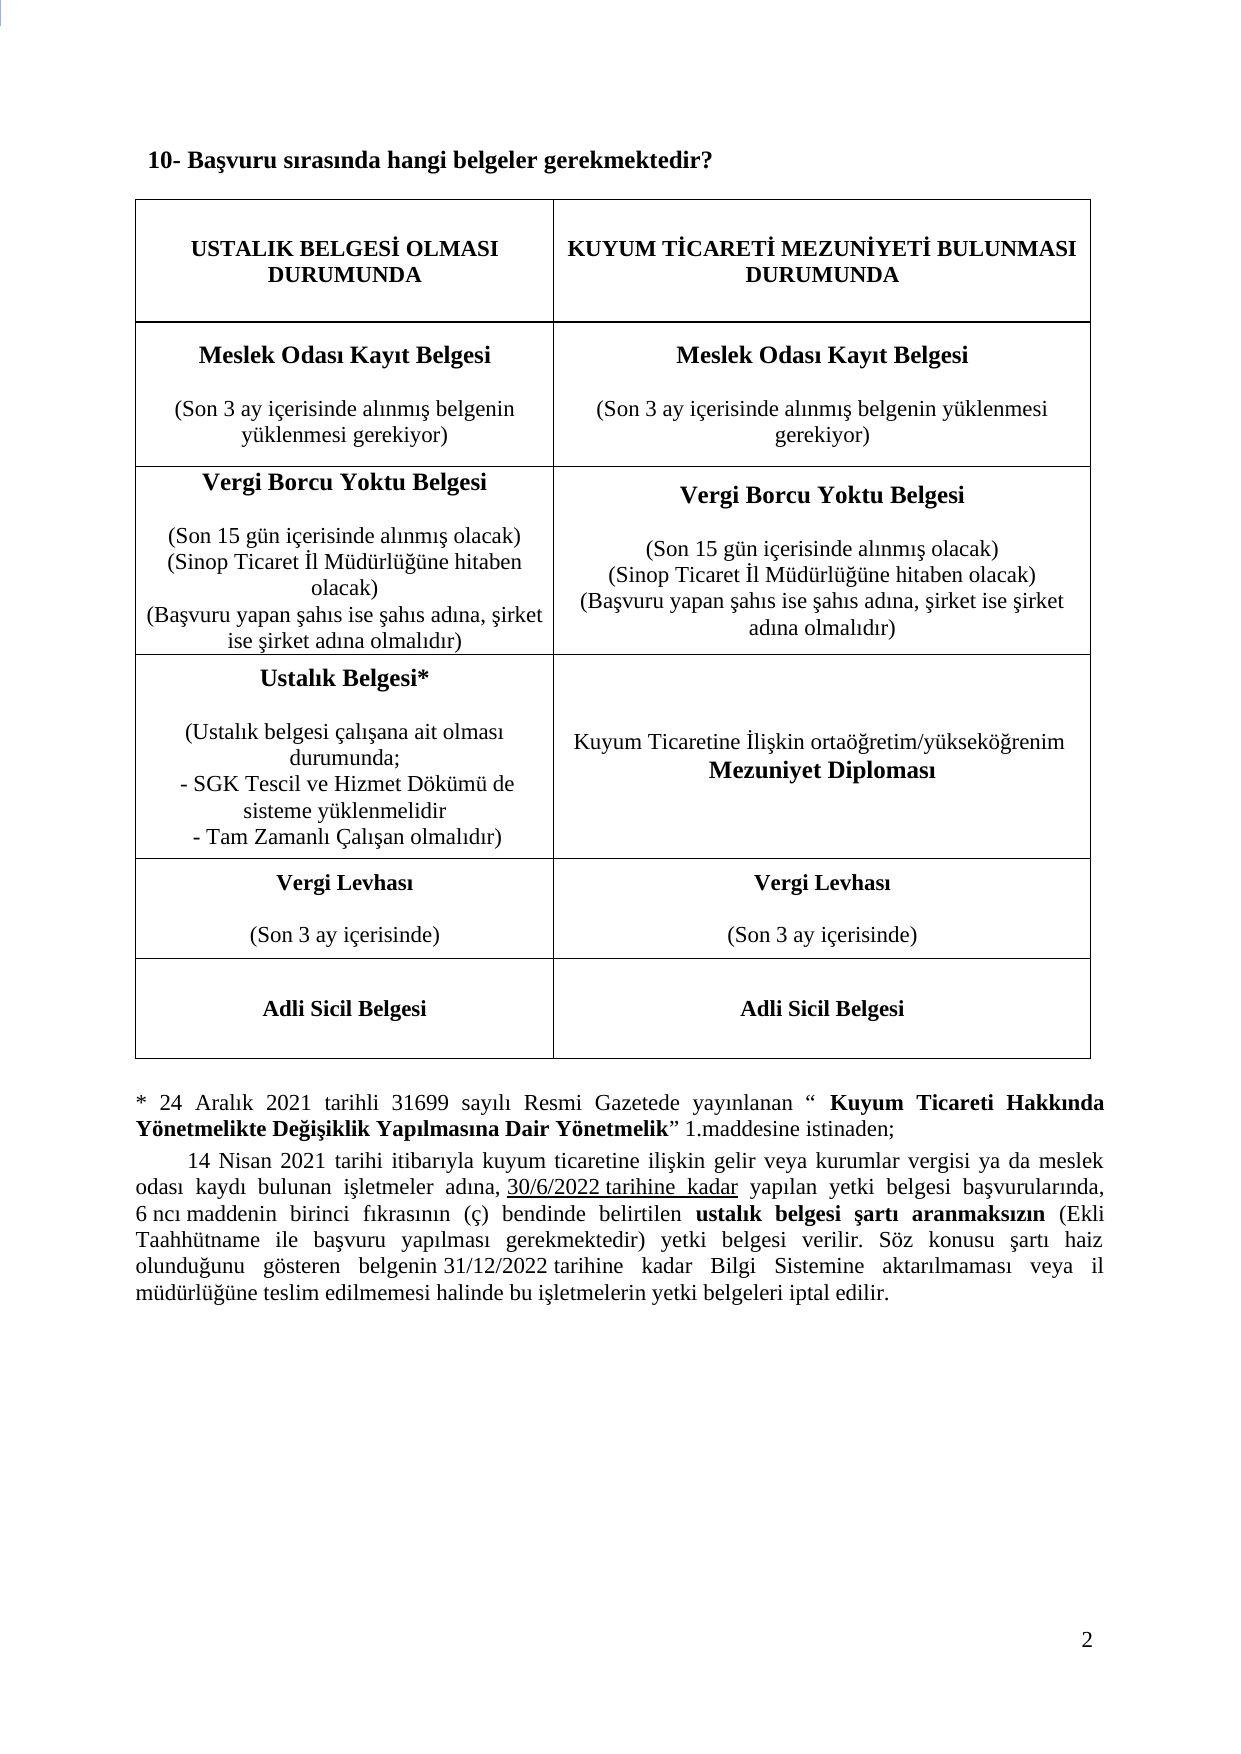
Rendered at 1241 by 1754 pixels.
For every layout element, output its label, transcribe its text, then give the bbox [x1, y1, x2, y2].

table_cell Ustalık Belgesi* (Ustalık belgesi çalışana ait olması durumunda; - SGK Tescil ve Hizmet Dökümü de sisteme yüklenmelidir - Tam Zamanlı Çalışan olmalıdır) [136, 655, 553, 858]
table_cell Adli Sicil Belgesi [554, 959, 1090, 1058]
table_cell Kuyum Ticaretine İlişkin ortaöğretim/yükseköğrenim Mezuniyet Diploması [554, 655, 1090, 858]
table_cell Adli Sicil Belgesi [136, 959, 553, 1058]
table_cell Vergi Borcu Yoktu Belgesi (Son 15 gün içerisinde alınmış olacak) (Sinop Ticaret İl Müdürlüğüne hitaben olacak) (Başvuru yapan şahıs ise şahıs adına, şirket ise şirket adına olmalıdır) [136, 467, 553, 653]
text 14 Nisan 2021 tarihi itibarıyla kuyum ticaretine ilişkin gelir veya kurumlar vergisi ya da meslek odası kaydı bulunan işletmeler adına, 30/6/2022 tarihine kadar yapılan yetki belgesi başvurularında, 6 ncı maddenin birinci fıkrasının (ç) bendinde belirtilen ustalık belgesi şartı aranmaksızın (Ekli Taahhütname ile başvuru yapılması gerekmektedir) yetki belgesi verilir. Söz konusu şartı haiz olunduğunu gösteren belgenin 31/12/2022 tarihine kadar Bilgi Sistemine aktarılmaması veya il müdürlüğüne teslim edilmemesi halinde bu işletmelerin yetki belgeleri iptal edilir. [135, 1147, 1105, 1305]
table_header USTALIK BELGESİ OLMASI DURUMUNDA [136, 200, 553, 321]
subtitle Başvuru sırasında hangi belgeler gerekmektedir? [147, 145, 1105, 174]
table_cell Meslek Odası Kayıt Belgesi (Son 3 ay içerisinde alınmış belgenin yüklenmesi gerekiyor) [136, 323, 553, 466]
table_cell Vergi Levhası (Son 3 ay içerisinde) [554, 859, 1090, 958]
text * 24 Aralık 2021 tarihli 31699 sayılı Resmi Gazetede yayınlanan “ Kuyum Ticareti Hakkında Yönetmelikte Değişiklik Yapılmasına Dair Yönetmelik” 1.maddesine istinaden; [135, 1088, 1105, 1141]
table_cell Meslek Odası Kayıt Belgesi (Son 3 ay içerisinde alınmış belgenin yüklenmesi gerekiyor) [554, 323, 1090, 466]
table_cell Vergi Borcu Yoktu Belgesi (Son 15 gün içerisinde alınmış olacak) (Sinop Ticaret İl Müdürlüğüne hitaben olacak) (Başvuru yapan şahıs ise şahıs adına, şirket ise şirket adına olmalıdır) [554, 467, 1090, 653]
table_header KUYUM TİCARETİ MEZUNİYETİ BULUNMASI DURUMUNDA [554, 200, 1090, 321]
table_cell Vergi Levhası (Son 3 ay içerisinde) [136, 859, 553, 958]
